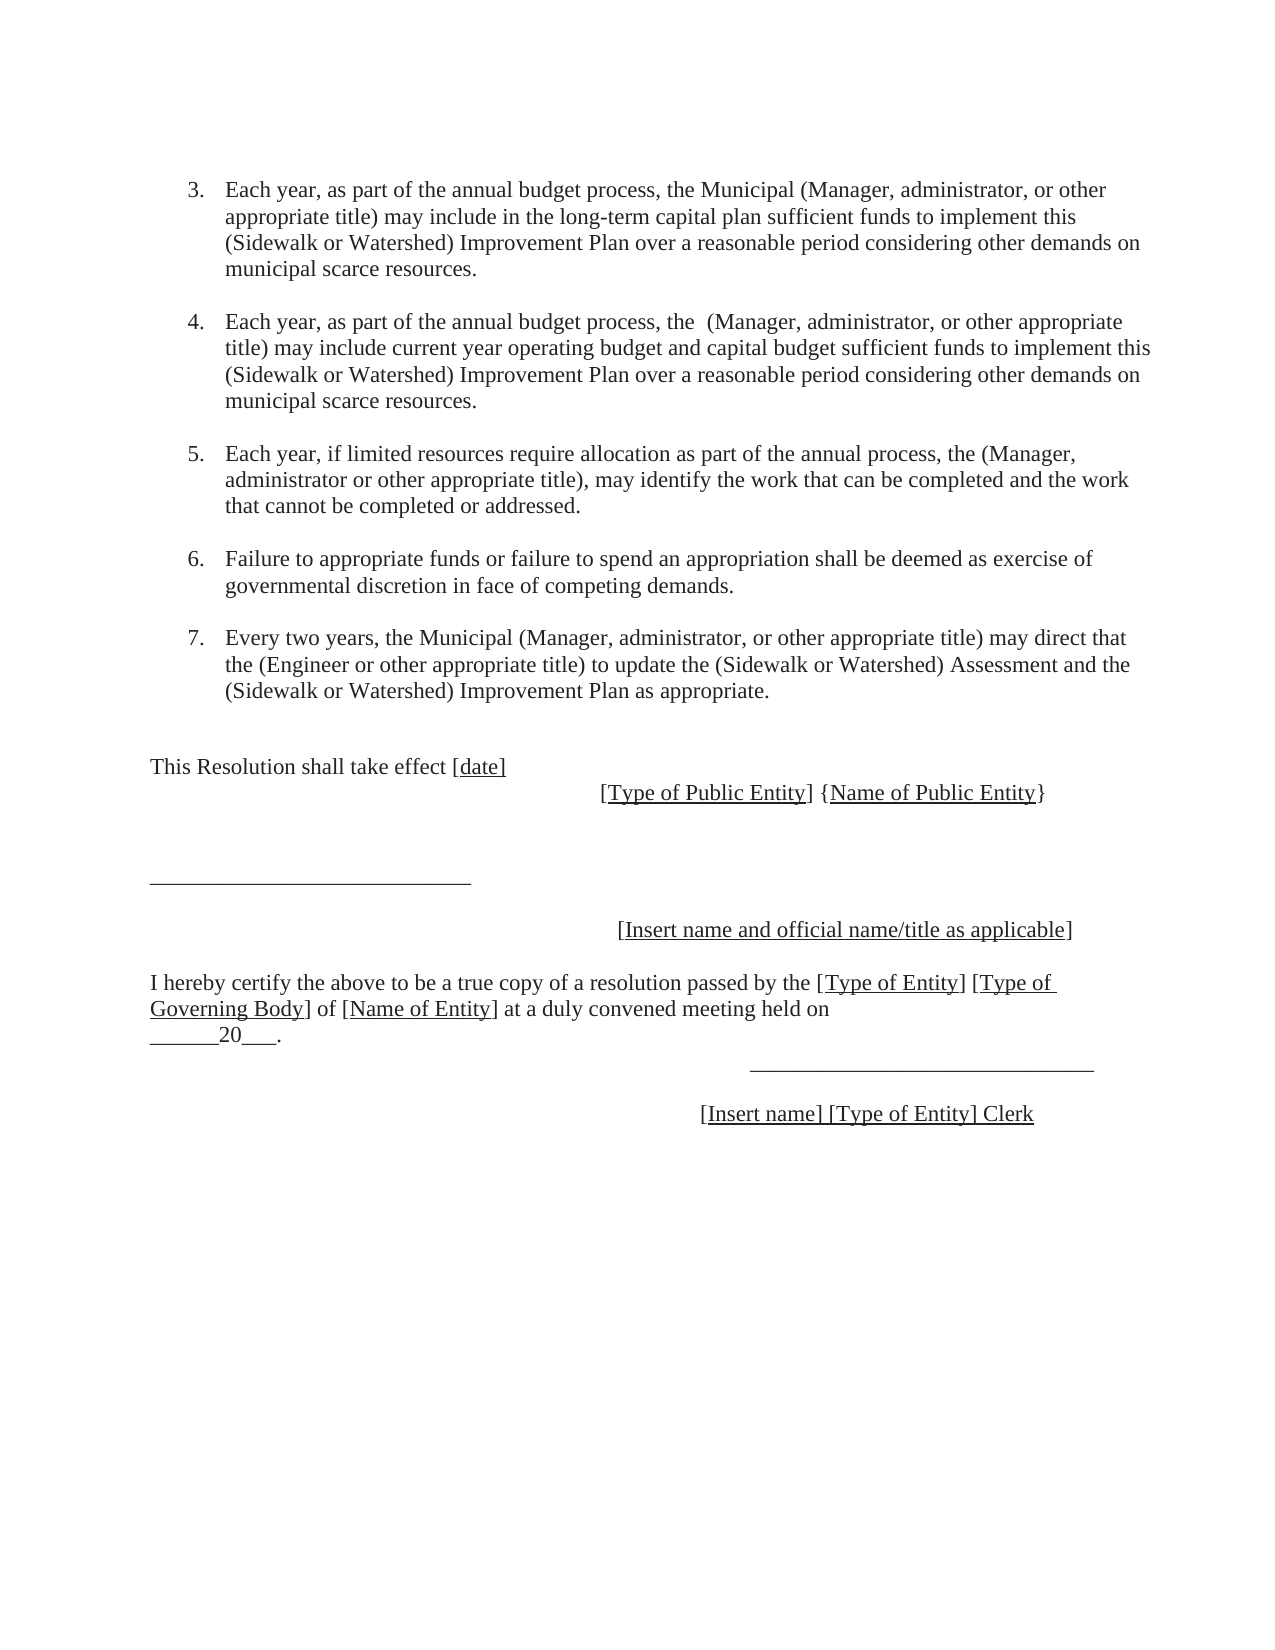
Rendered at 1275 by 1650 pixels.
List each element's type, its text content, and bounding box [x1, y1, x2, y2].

text [Insert name] [Type of Entity] Clerk [150, 1101, 1155, 1127]
text ____________________________ [150, 834, 1155, 887]
text I hereby certify the above to be a true copy of a resolution passed by the [Type of Entity] [Type of Governing Body] of [Name of Entity] at a duly convened meeting held on ______20___. [150, 969, 1155, 1048]
list Failure to appropriate funds or failure to spend an appropriation shall be deemed as exercise of governmental discretion in face of competing demands. [187, 545, 1155, 598]
text [Insert name and official name/title as applicable] [150, 916, 1155, 942]
text ______________________________ [675, 1048, 1155, 1101]
list Each year, as part of the annual budget process, the (Manager, administrator, or other appropriate title) may include current year operating budget and capital budget sufficient funds to implement this (Sidewalk or Watershed) Improvement Plan over a reasonable period considering other demands on municipal scarce resources. [187, 308, 1155, 413]
list Every two years, the Municipal (Manager, administrator, or other appropriate title) may direct that the (Engineer or other appropriate title) to update the (Sidewalk or Watershed) Assessment and the (Sidewalk or Watershed) Improvement Plan as appropriate. [187, 624, 1155, 703]
text [Type of Public Entity] {Name of Public Entity} [525, 779, 1155, 806]
list Each year, as part of the annual budget process, the Municipal (Manager, administrator, or other appropriate title) may include in the long-term capital plan sufficient funds to implement this (Sidewalk or Watershed) Improvement Plan over a reasonable period considering other demands on municipal scarce resources. [187, 176, 1155, 282]
text This Resolution shall take effect [date] [150, 753, 1155, 779]
list Each year, if limited resources require allocation as part of the annual process, the (Manager, administrator or other appropriate title), may identify the work that can be completed and the work that cannot be completed or addressed. [187, 440, 1155, 519]
